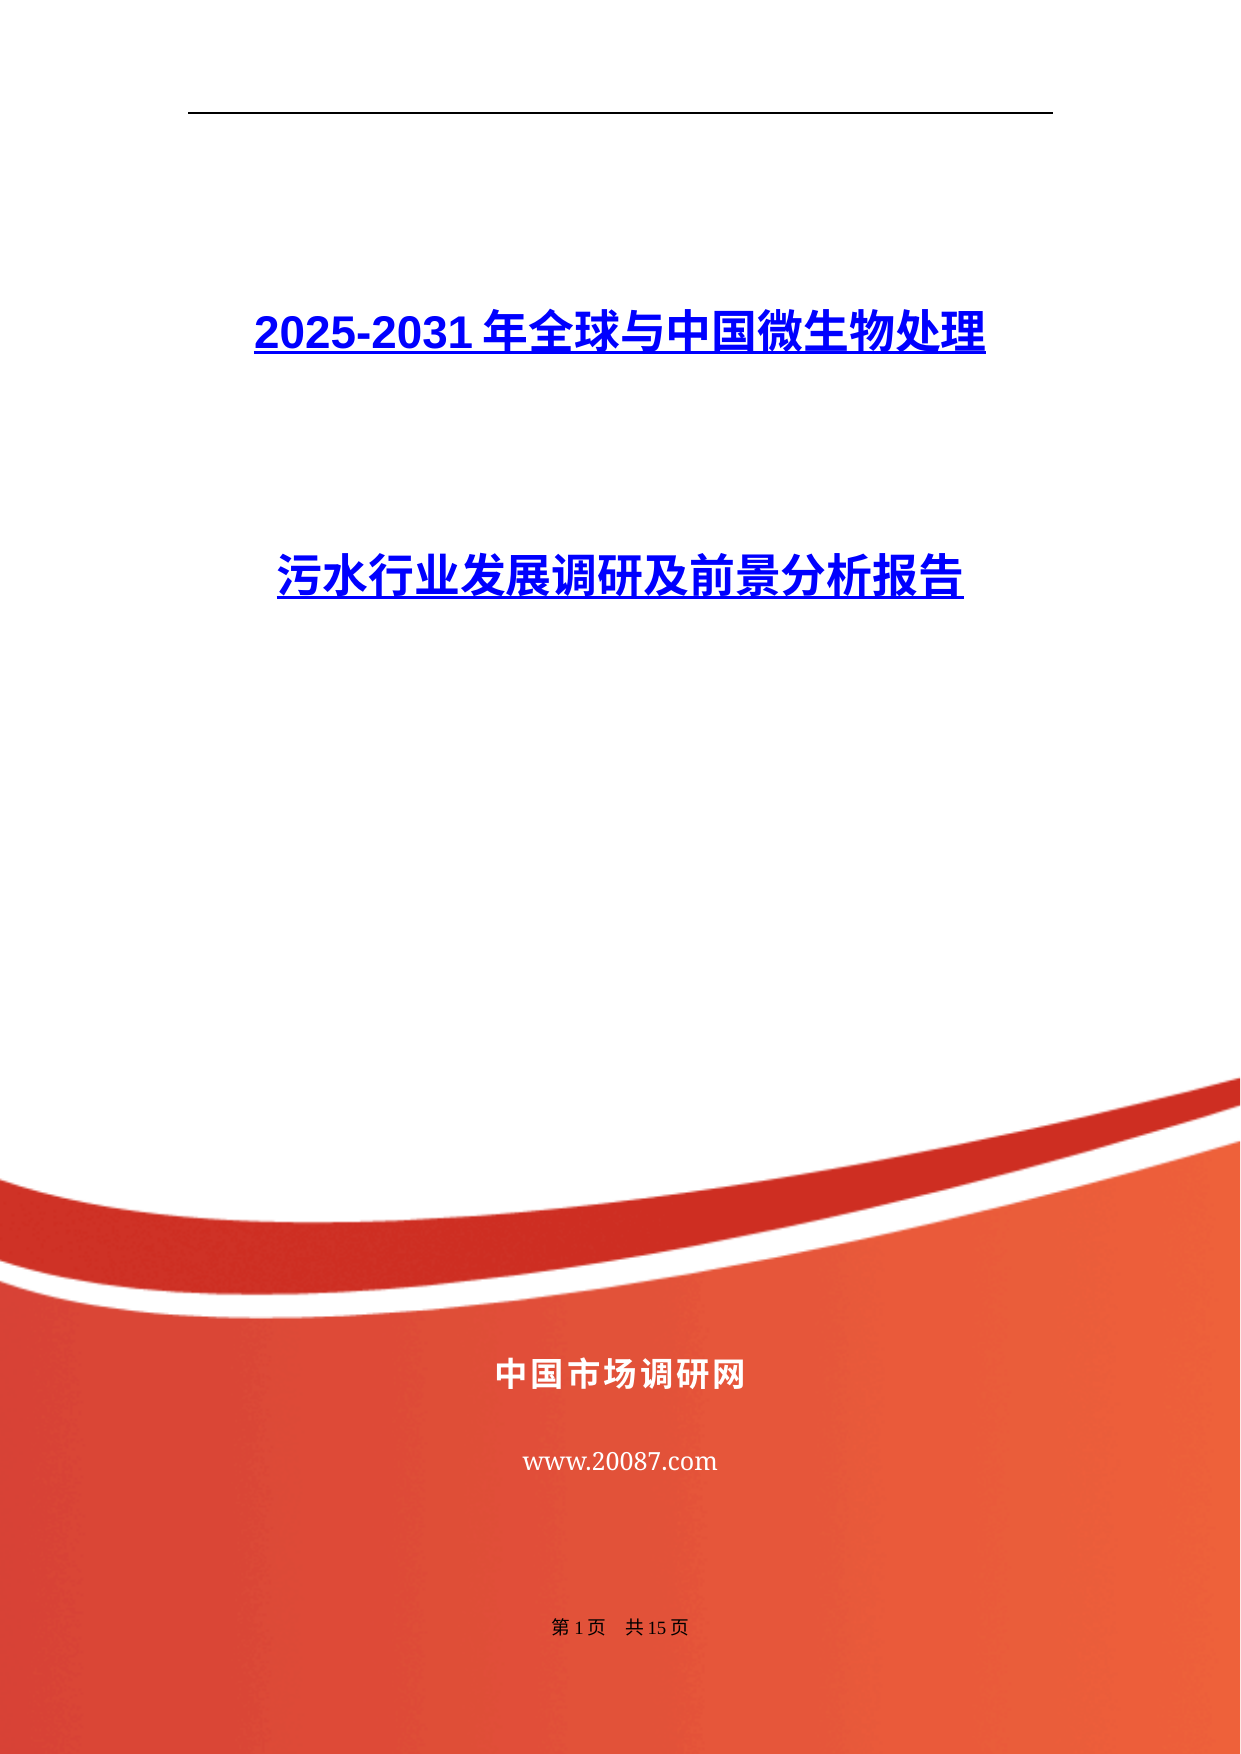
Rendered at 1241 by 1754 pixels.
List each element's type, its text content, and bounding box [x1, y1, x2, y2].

text www.20087.com [187, 1428, 1053, 1493]
subtitle 中国市场调研网 [187, 1339, 1053, 1404]
table_header 2025-2031年全球与中国微生物处理污水行业发展调研及前景分析报告 [188, 207, 1053, 773]
picture [0, 1006, 1241, 1754]
